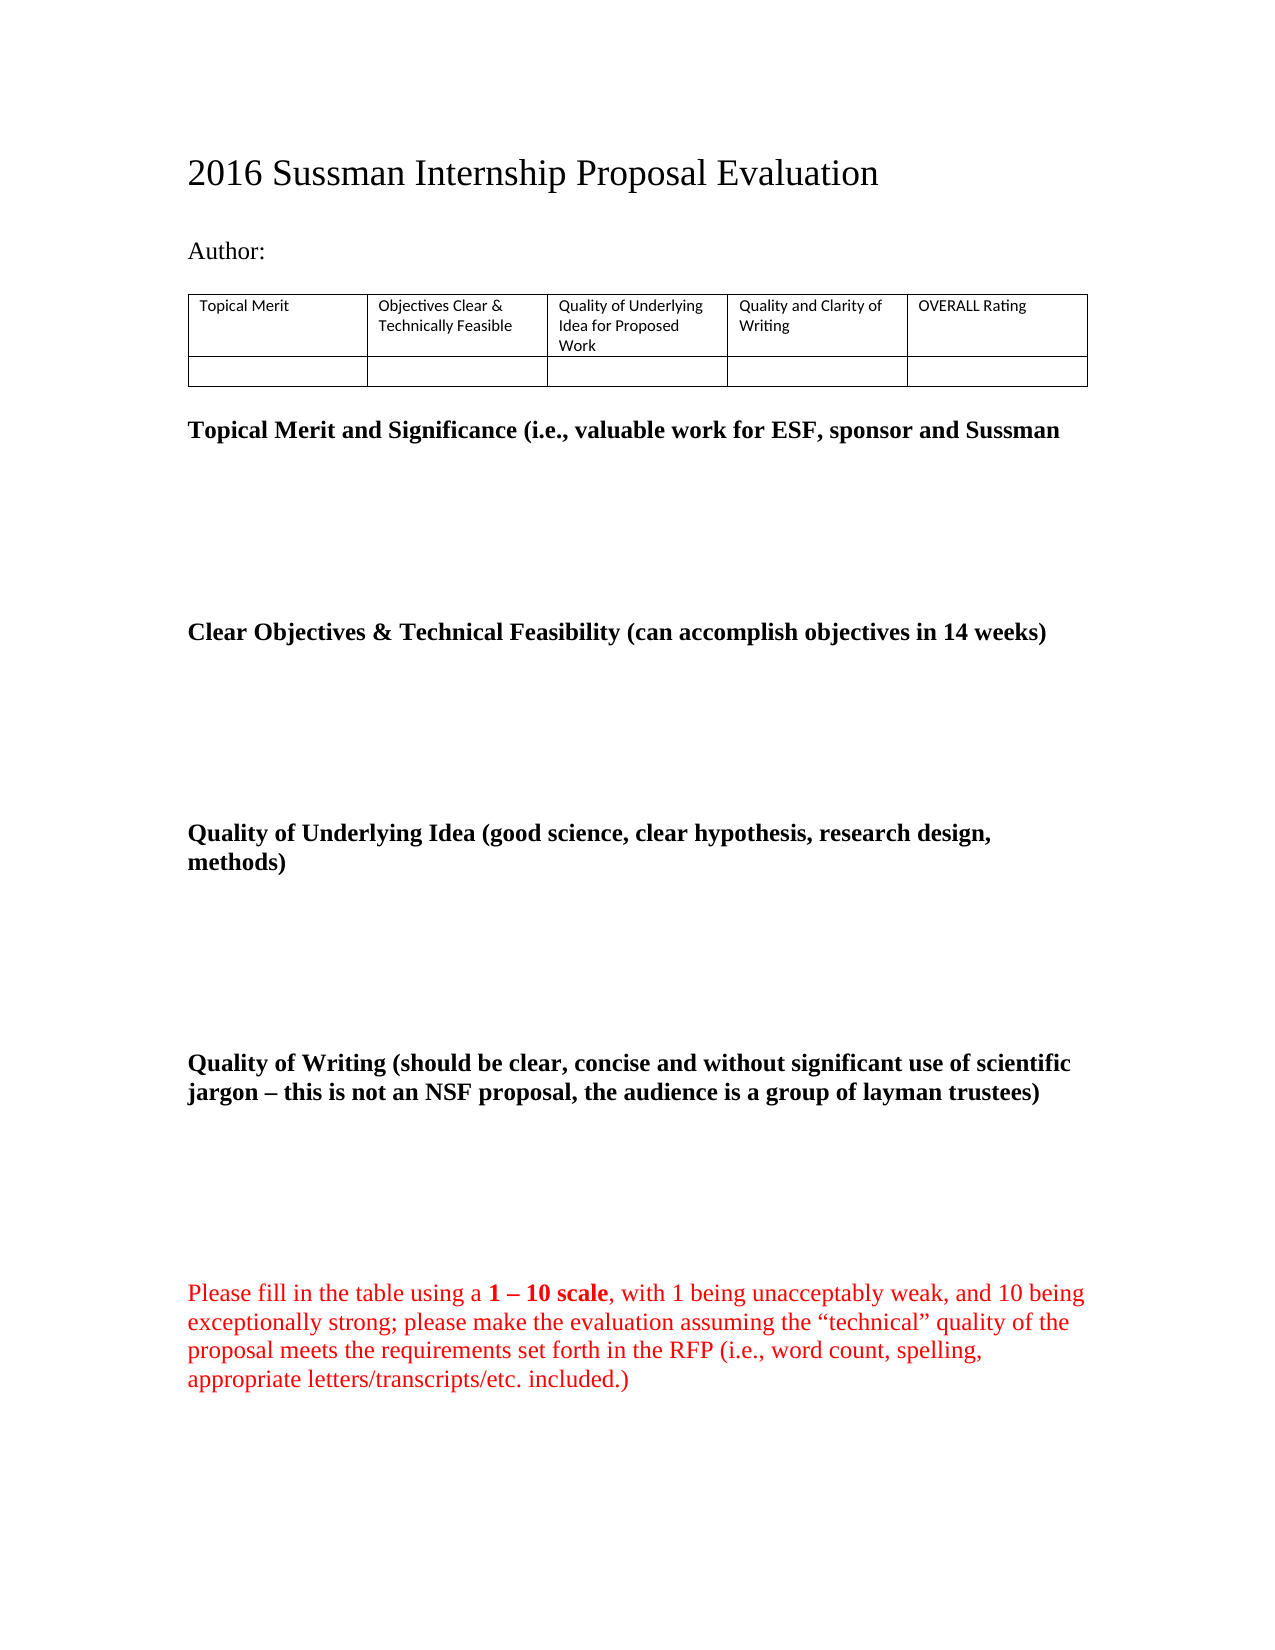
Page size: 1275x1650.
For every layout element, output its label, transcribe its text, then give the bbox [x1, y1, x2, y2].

table_header Objectives Clear & Technically Feasible [368, 295, 547, 356]
table_header Quality of Underlying Idea for Proposed Work [548, 295, 727, 356]
table_cell [728, 357, 907, 386]
table_cell [548, 357, 727, 386]
text 2016 Sussman Internship Proposal Evaluation [187, 150, 1087, 193]
text Please fill in the table using a 1 – 10 scale, with 1 being unacceptably weak, and 10 being exceptionally strong; please make the evaluation assuming the “technical” quality of the proposal meets the requirements set forth in the RFP (i.e., word count, spelling, appropriate letters/transcripts/etc. included.) [187, 1278, 1087, 1393]
text Topical Merit and Significance (i.e., valuable work for ESF, sponsor and Sussman [187, 415, 1087, 444]
table_header Topical Merit [189, 295, 367, 356]
table_cell [189, 357, 367, 386]
table_header Quality and Clarity of Writing [728, 295, 907, 356]
table_cell [908, 357, 1087, 386]
text Author: [187, 236, 1087, 265]
text Quality of Writing (should be clear, concise and without significant use of scientific jargon – this is not an NSF proposal, the audience is a group of layman trustees) [187, 1048, 1087, 1105]
table_header OVERALL Rating [908, 295, 1087, 356]
table_cell [368, 357, 547, 386]
text Quality of Underlying Idea (good science, clear hypothesis, research design, methods) [187, 818, 1087, 875]
text Clear Objectives & Technical Feasibility (can accomplish objectives in 14 weeks) [187, 617, 1087, 645]
